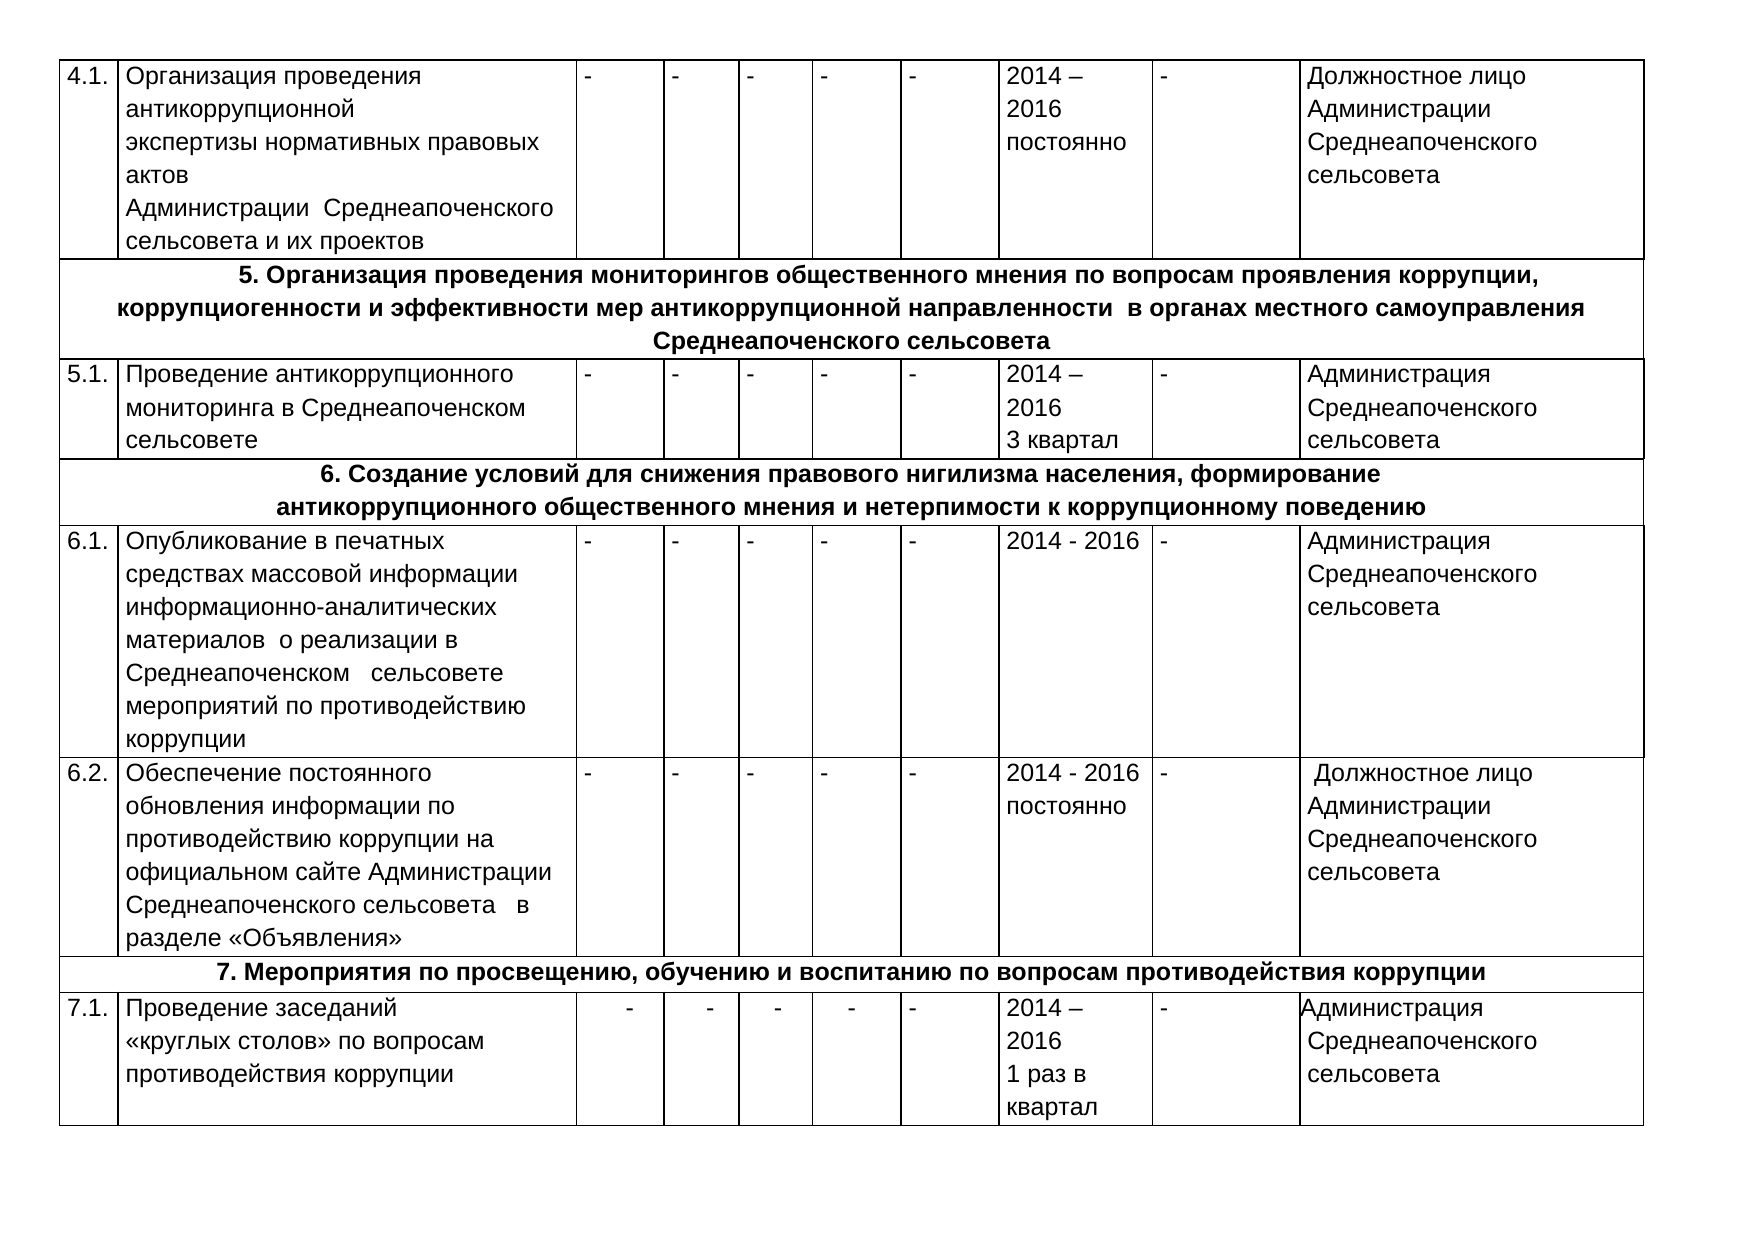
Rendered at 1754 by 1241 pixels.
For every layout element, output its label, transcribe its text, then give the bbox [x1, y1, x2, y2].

table_cell 7.1. [60, 993, 117, 1124]
table_cell 2014 – 2016 постоянно [1000, 61, 1152, 258]
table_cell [1301, 61, 1643, 258]
table_cell - [902, 61, 998, 258]
table_cell - [902, 526, 998, 757]
table_cell 2014 – 2016 3 квартал [1000, 360, 1152, 458]
table_cell - [1153, 526, 1299, 757]
table_cell - [740, 61, 812, 258]
table_cell 7. Мероприятия по просвещению, обучению и воспитанию по вопросам противодействия коррупции [60, 957, 1643, 992]
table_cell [1301, 993, 1643, 1124]
table_cell - [902, 758, 998, 956]
table_cell - [902, 993, 998, 1124]
table_cell - [1153, 993, 1299, 1124]
table_cell - [813, 360, 900, 458]
table_cell Проведение антикоррупционного мониторинга в Среднеапоченском сельсовете [119, 360, 576, 458]
table_cell - [665, 61, 738, 258]
table_cell - [740, 758, 812, 956]
table_cell - [740, 360, 812, 458]
table_cell 6. Создание условий для снижения правового нигилизма населения, формирование антикоррупционного общественного мнения и нетерпимости к коррупционному поведению [60, 460, 1643, 525]
table_cell Опубликование в печатных средствах массовой информации информационно-аналитических материалов о реализации в Среднеапоченском сельсовете мероприятий по противодействию коррупции [119, 526, 576, 757]
table_cell Организация проведения антикоррупционной экспертизы нормативных правовых актов Администрации Среднеапоченского сельсовета и их проектов [119, 61, 576, 258]
table_cell - [665, 993, 738, 1124]
table_cell - [665, 360, 738, 458]
table_cell - [577, 993, 663, 1124]
table_cell - [813, 526, 900, 757]
table_cell 2014 - 2016 постоянно [1000, 758, 1152, 956]
table_cell - [577, 758, 663, 956]
table_cell 2014 – 2016 1 раз в квартал [1000, 993, 1152, 1124]
table_cell Администрация Среднеапоченского сельсовета [1301, 526, 1643, 757]
table_cell - [577, 526, 663, 757]
table_cell 2014 - 2016 [1000, 526, 1152, 757]
table_cell - [1153, 758, 1299, 956]
table_cell - [577, 61, 663, 258]
table_cell - [740, 993, 812, 1124]
table_cell Проведение заседаний «круглых столов» по вопросам противодействия коррупции [119, 993, 576, 1124]
table_cell - [813, 61, 900, 258]
table_cell - [1153, 360, 1299, 458]
table_cell - [665, 526, 738, 757]
table_cell - [577, 360, 663, 458]
table_cell - [813, 758, 900, 956]
table_cell 6.1. [60, 526, 117, 757]
table_cell 5. Организация проведения мониторингов общественного мнения по вопросам проявления коррупции, коррупциогенности и эффективности мер антикоррупционной направленности в органах местного самоуправления Среднеапоченского сельсовета [60, 260, 1643, 358]
table_cell Администрация Среднеапоченского сельсовета [1301, 360, 1643, 458]
table_cell - [902, 360, 998, 458]
table_cell - [740, 526, 812, 757]
table_cell - [665, 758, 738, 956]
table_cell Должностное лицо Администрации Среднеапоченского сельсовета [1301, 758, 1643, 956]
table_cell - [1153, 61, 1299, 258]
table_cell 6.2. [60, 758, 117, 956]
table_cell 4.1. [60, 61, 117, 258]
table_cell 5.1. [60, 360, 117, 458]
table_cell Обеспечение постоянного обновления информации по противодействию коррупции на официальном сайте Администрации Среднеапоченского сельсовета в разделе «Объявления» [119, 758, 576, 956]
table_cell - [813, 993, 900, 1124]
